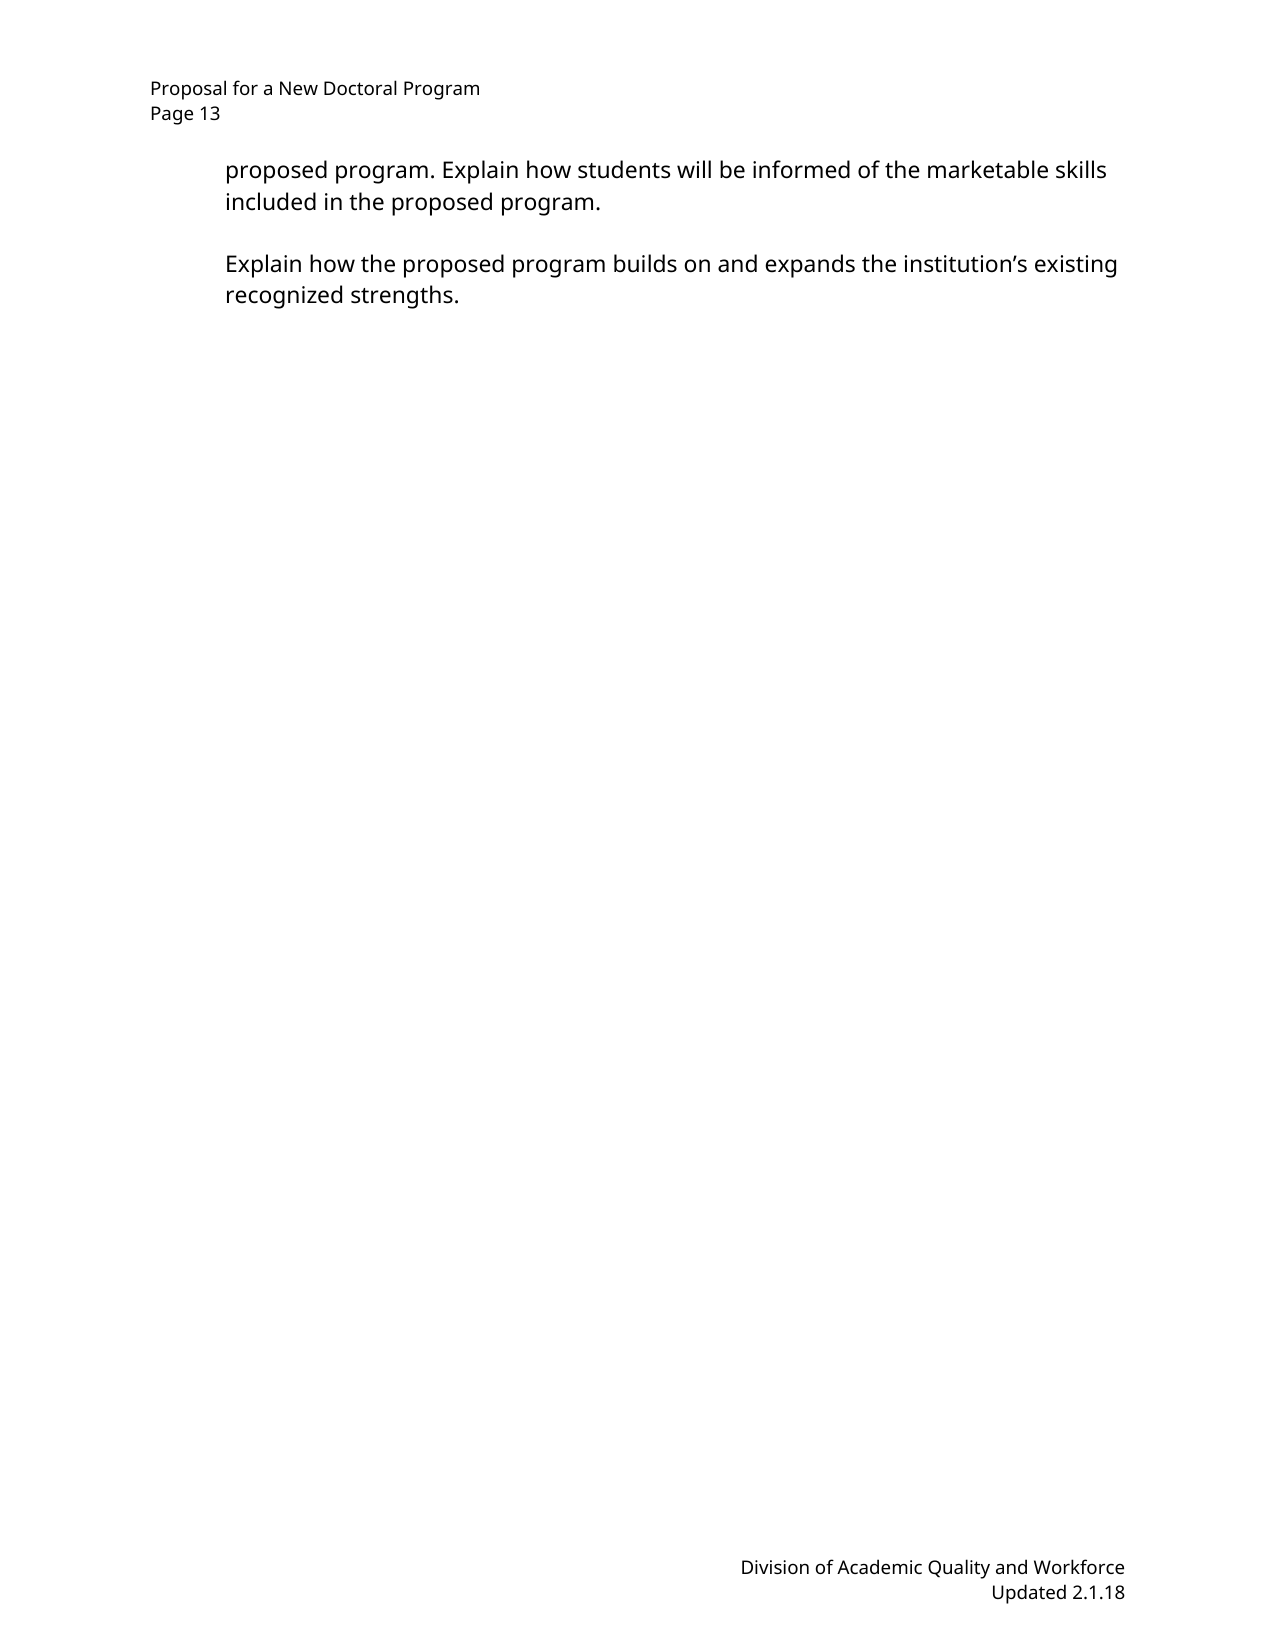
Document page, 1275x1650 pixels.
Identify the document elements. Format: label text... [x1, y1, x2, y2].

text Explain how the proposed program builds on and expands the institution’s existing recognized strengths. [225, 248, 1125, 311]
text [225, 154, 1125, 217]
